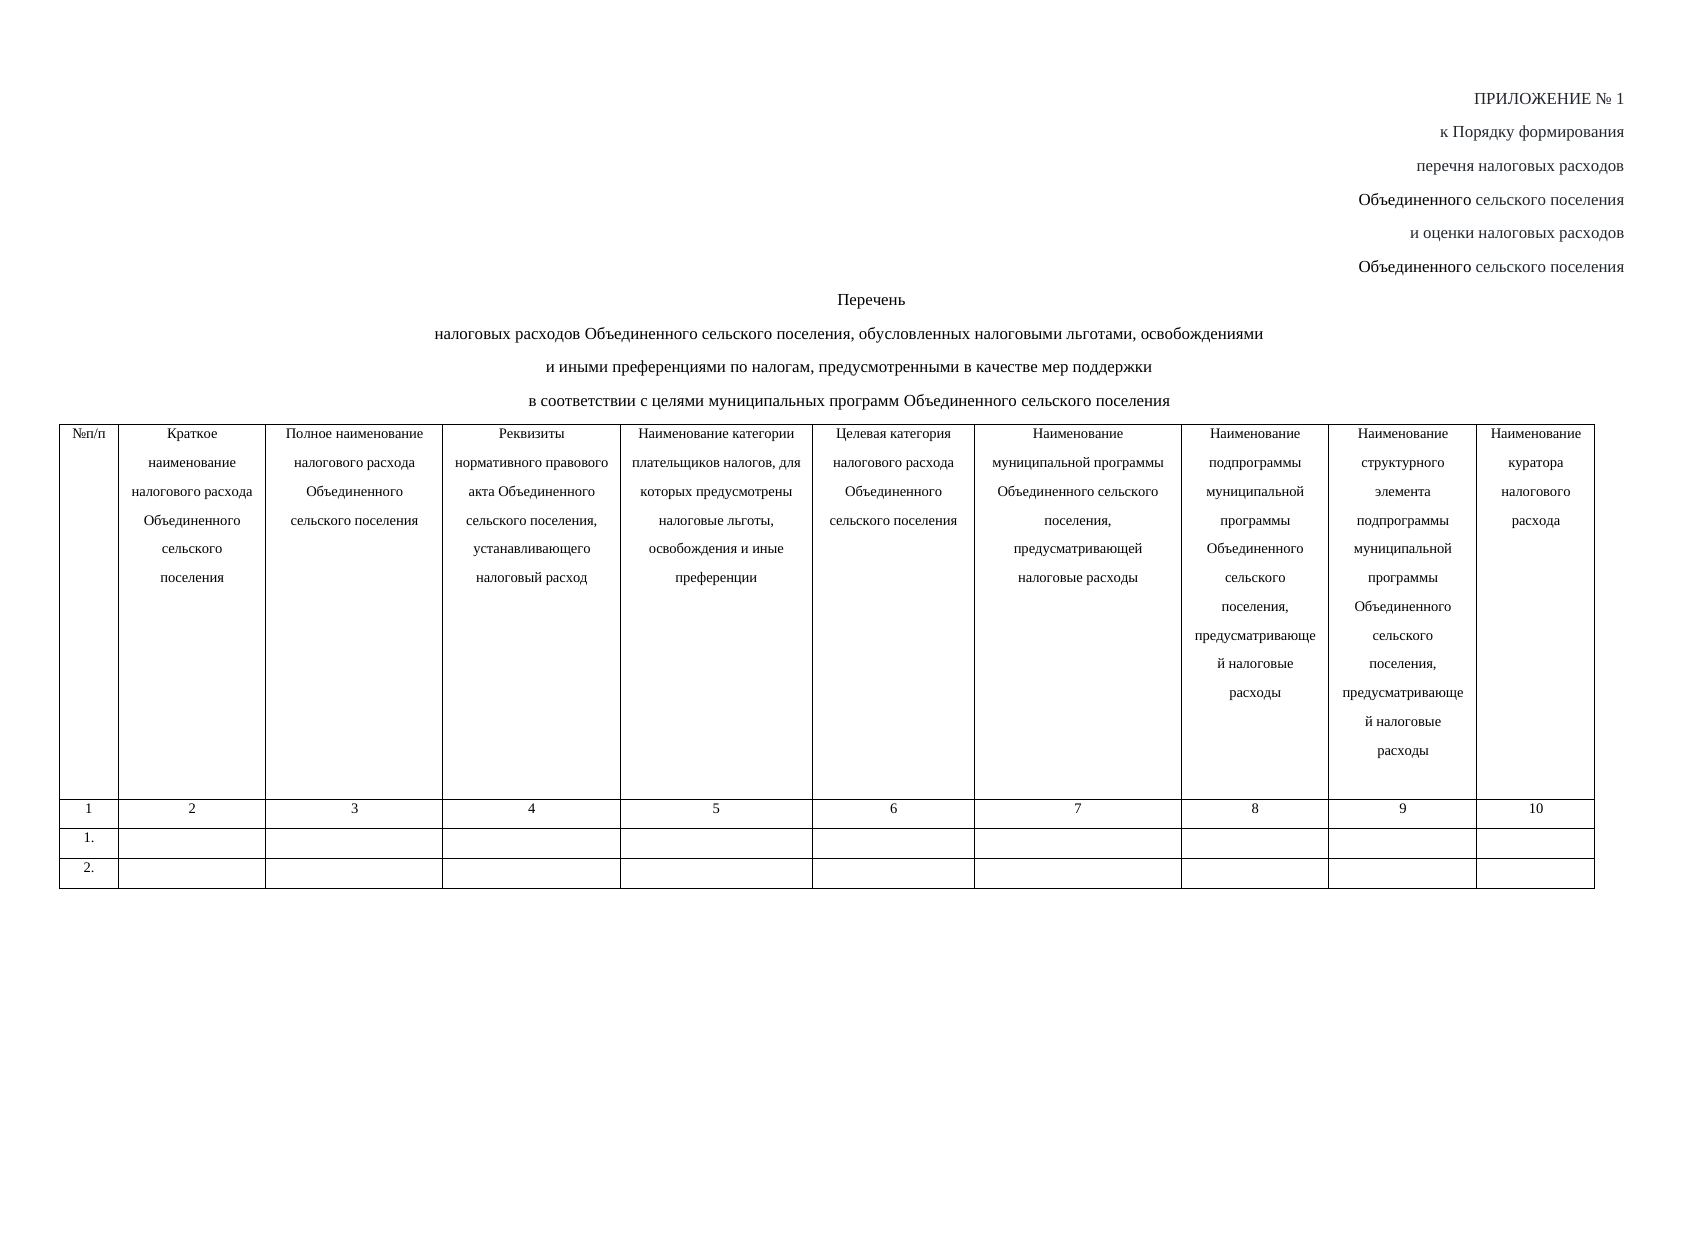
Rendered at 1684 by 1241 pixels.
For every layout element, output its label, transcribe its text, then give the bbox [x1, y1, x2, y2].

table_cell [621, 859, 812, 888]
table_cell [813, 859, 974, 888]
text Перечень [118, 290, 1624, 323]
table_header Краткое наименование налогового расхода Объединенного сельского поселения [119, 425, 265, 798]
table_cell [1477, 859, 1594, 888]
table_cell [443, 829, 620, 858]
table_header Наименование муниципальной программы Объединенного сельского поселения, предусматривающей налоговые расходы [975, 425, 1181, 798]
table_cell 2 [119, 800, 265, 828]
table_cell [1329, 829, 1476, 858]
table_cell [119, 829, 265, 858]
table_cell [1477, 829, 1594, 858]
text и иными преференциями по налогам, предусмотренными в качестве мер поддержки [74, 357, 1624, 391]
table_header Наименование куратора налогового расхода [1477, 425, 1594, 798]
table_cell 6 [813, 800, 974, 828]
table_cell [119, 859, 265, 888]
table_cell [266, 829, 442, 858]
table_cell 1. [60, 829, 118, 858]
table_cell [1182, 859, 1328, 888]
table_cell 2. [60, 859, 118, 888]
table_header Наименование категории плательщиков налогов, для которых предусмотрены налоговые льготы, освобождения и иные преференции [621, 425, 812, 798]
table_cell 4 [443, 800, 620, 828]
text в соответствии с целями муниципальных программ Объединенного сельского поселения [74, 391, 1624, 424]
text налоговых расходов Объединенного сельского поселения, обусловленных налоговыми льготами, освобождениями [74, 323, 1624, 357]
table_cell 8 [1182, 800, 1328, 828]
table_header Полное наименование налогового расхода Объединенного сельского поселения [266, 425, 442, 798]
table_cell [1182, 829, 1328, 858]
table_cell [975, 859, 1181, 888]
table_header Наименование подпрограммы муниципальной программы Объединенного сельского поселения, предусматривающей налоговые расходы [1182, 425, 1328, 798]
table_cell [1329, 859, 1476, 888]
table_cell [443, 859, 620, 888]
table_cell 3 [266, 800, 442, 828]
text ПРИЛОЖЕНИЕ № 1 к Порядку формирования перечня налоговых расходов Объединенного сельского поселения и оценки налоговых расходов Объединенного сельского поселения [74, 89, 1624, 290]
table_header №п/п [60, 425, 118, 798]
table_cell [266, 859, 442, 888]
table_header Реквизиты нормативного правового акта Объединенного сельского поселения, устанавливающего налоговый расход [443, 425, 620, 798]
table_cell 5 [621, 800, 812, 828]
table_cell 9 [1329, 800, 1476, 828]
table_header Наименование структурного элемента подпрограммы муниципальной программы Объединенного сельского поселения, предусматривающей налоговые расходы [1329, 425, 1476, 798]
table_cell [621, 829, 812, 858]
table_cell 10 [1477, 800, 1594, 828]
table_cell [813, 829, 974, 858]
table_cell [975, 829, 1181, 858]
table_cell 1 [60, 800, 118, 828]
table_header Целевая категория налогового расхода Объединенного сельского поселения [813, 425, 974, 798]
table_cell 7 [975, 800, 1181, 828]
